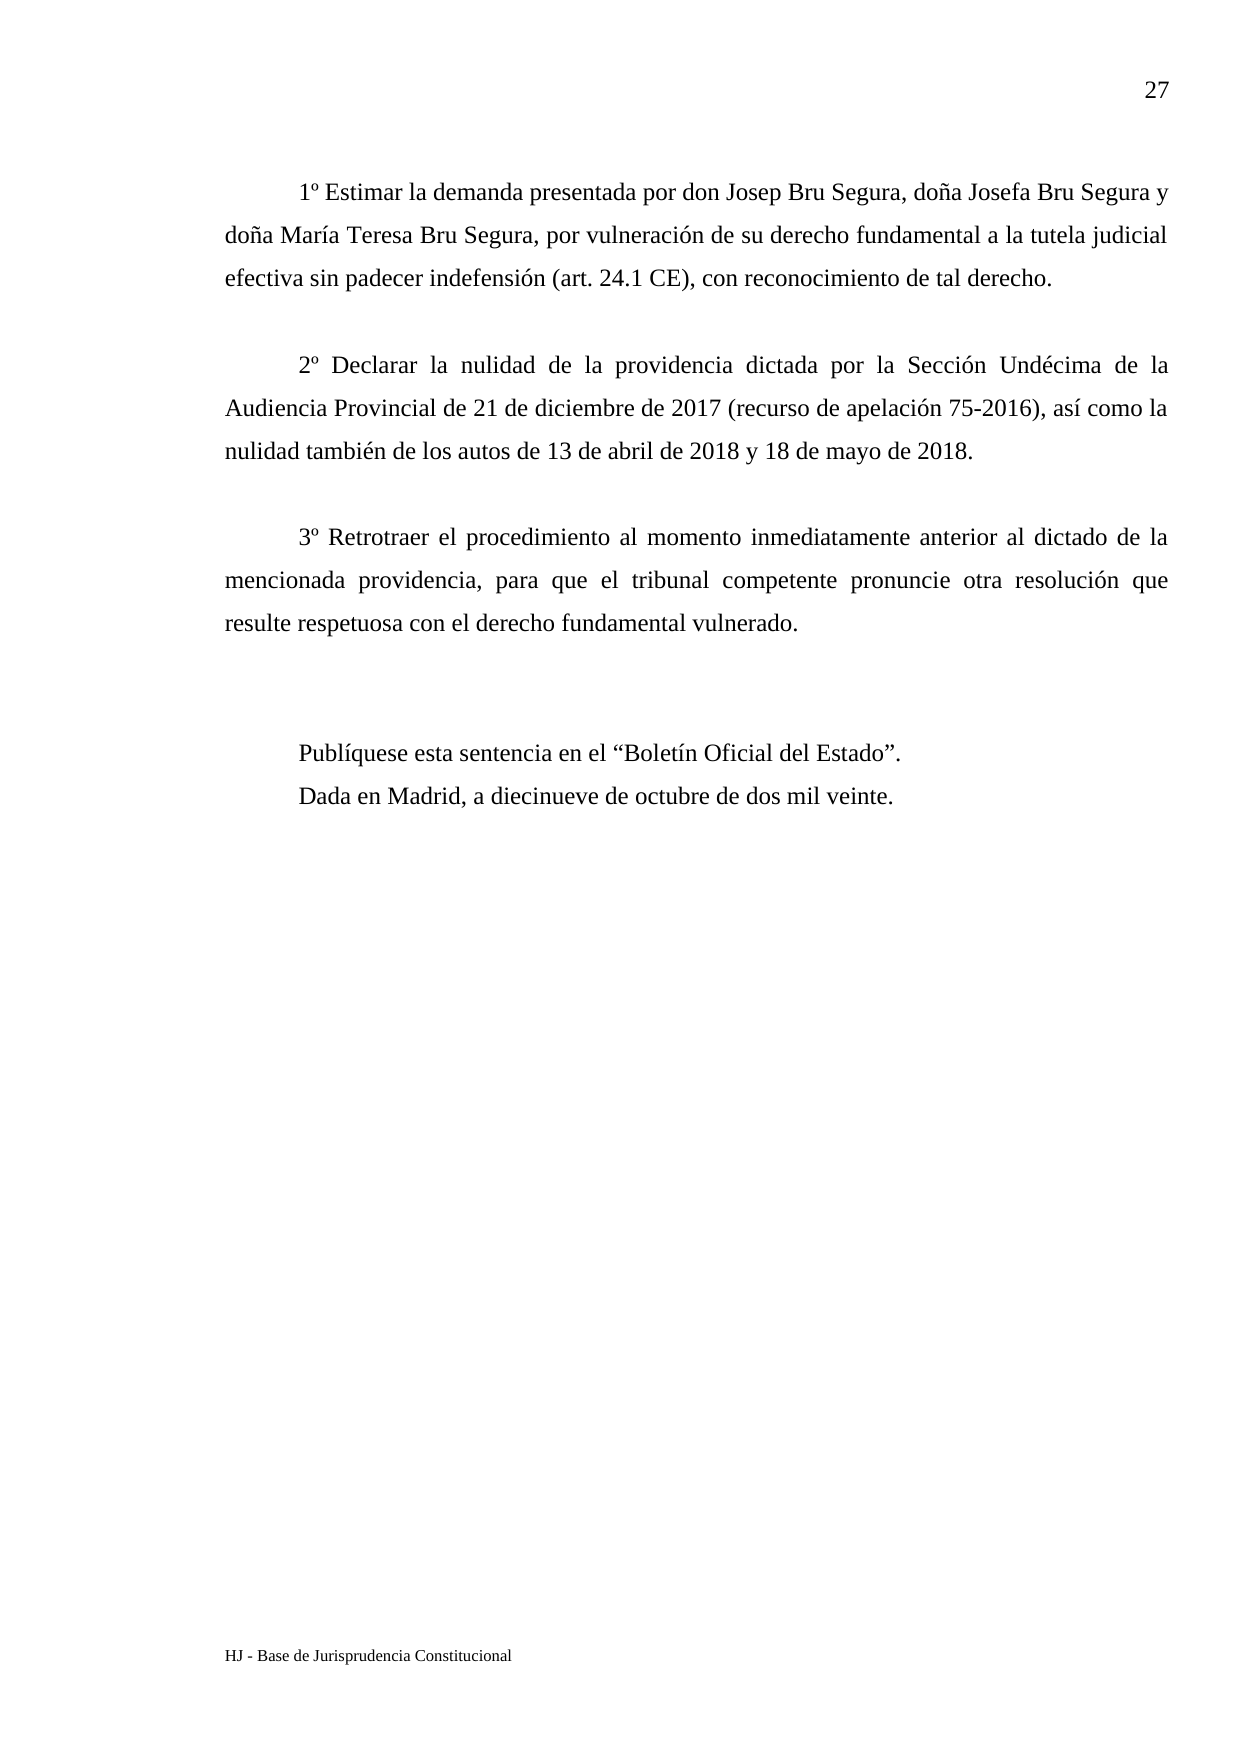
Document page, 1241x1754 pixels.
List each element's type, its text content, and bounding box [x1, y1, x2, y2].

text 1º Estimar la demanda presentada por don Josep Bru Segura, doña Josefa Bru Segura y doña María Teresa Bru Segura, por vulneración de su derecho fundamental a la tutela judicial efectiva sin padecer indefensión (art. 24.1 CE), con reconocimiento de tal derecho. [224, 177, 1169, 292]
text Publíquese esta sentencia en el “Boletín Oficial del Estado”. [224, 738, 1169, 767]
text Dada en Madrid, a diecinueve de octubre de dos mil veinte. [224, 781, 1169, 810]
text 2º Declarar la nulidad de la providencia dictada por la Sección Undécima de la Audiencia Provincial de 21 de diciembre de 2017 (recurso de apelación 75-2016), así como la nulidad también de los autos de 13 de abril de 2018 y 18 de mayo de 2018. [224, 350, 1169, 465]
text 3º Retrotraer el procedimiento al momento inmediatamente anterior al dictado de la mencionada providencia, para que el tribunal competente pronuncie otra resolución que resulte respetuosa con el derecho fundamental vulnerado. [224, 522, 1169, 637]
